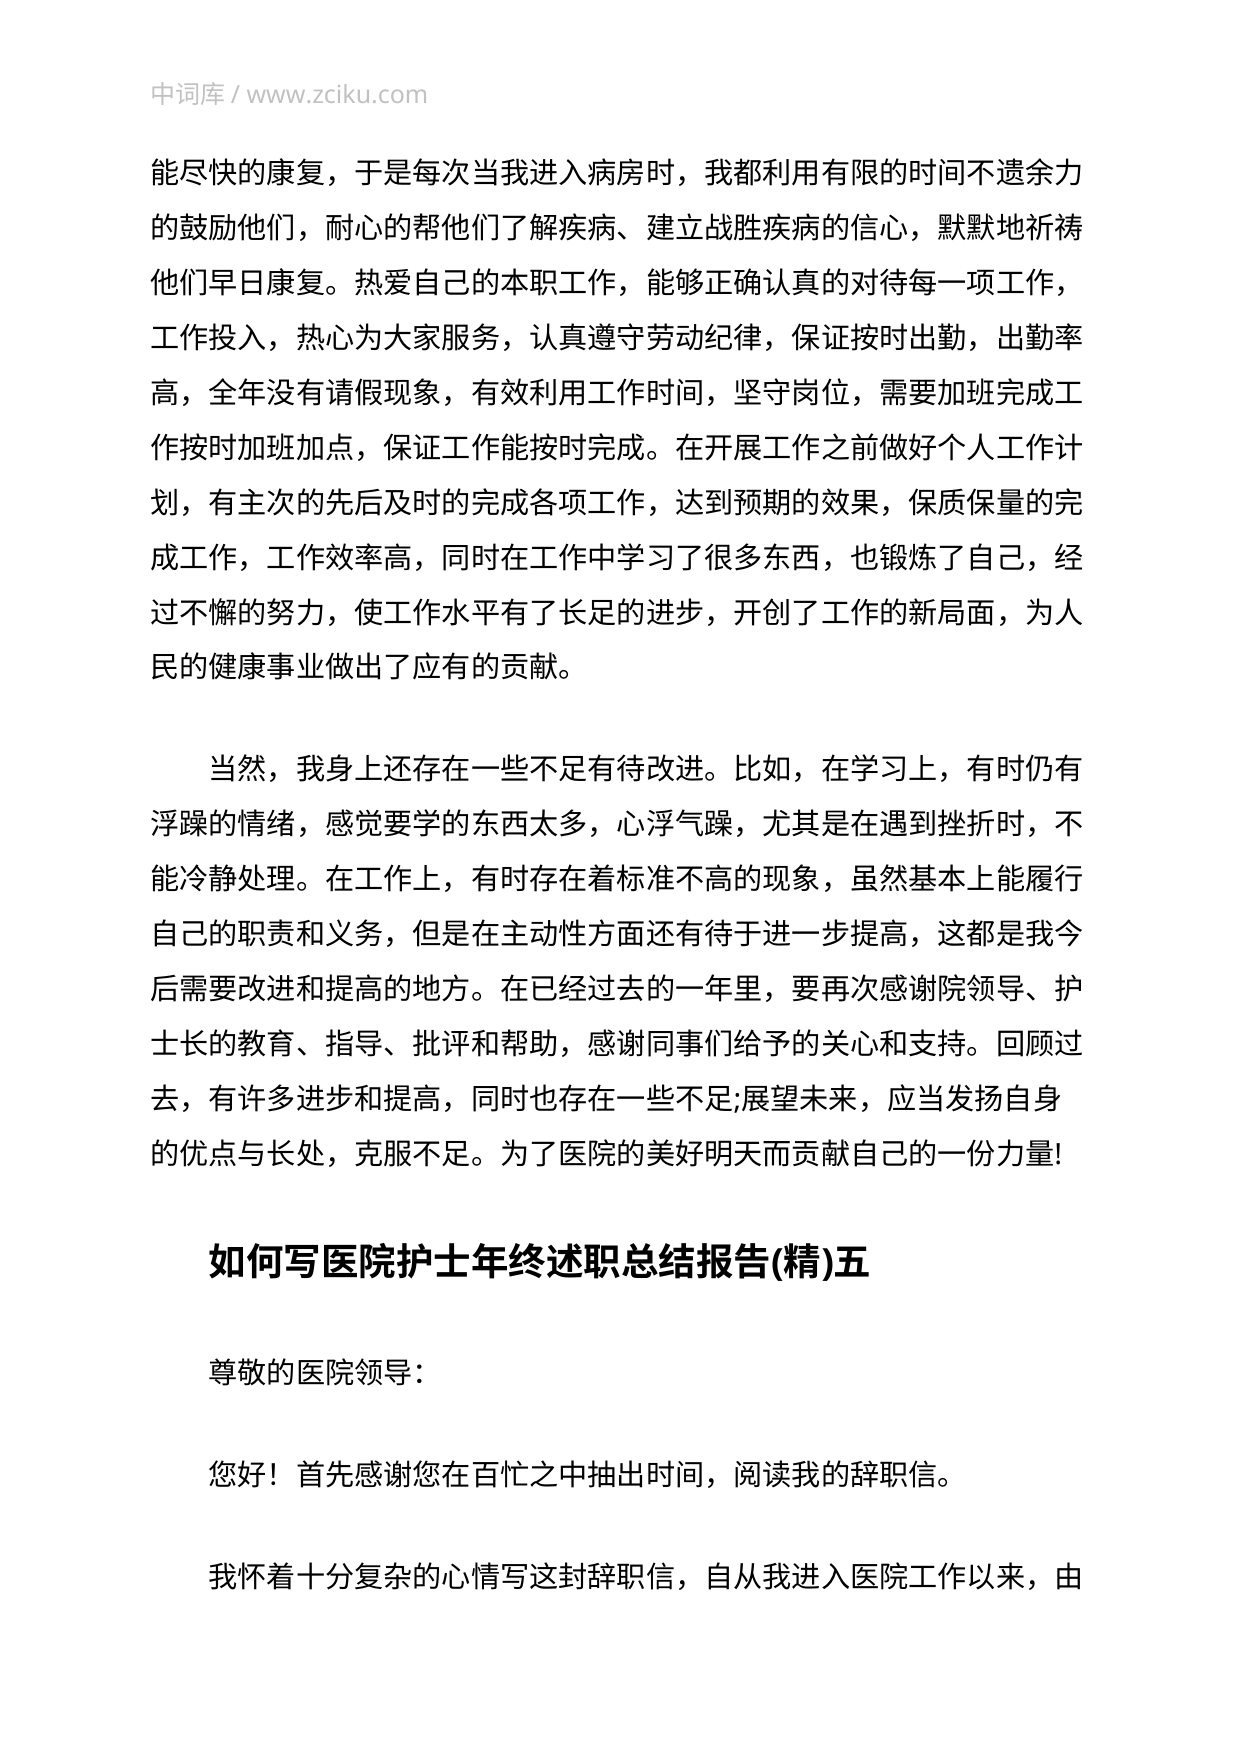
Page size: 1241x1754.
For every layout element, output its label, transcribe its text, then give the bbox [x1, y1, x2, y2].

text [150, 1553, 1090, 1596]
text 尊敬的医院领导： [150, 1350, 1090, 1392]
text 当然，我身上还存在一些不足有待改进。比如，在学习上，有时仍有浮躁的情绪，感觉要学的东西太多，心浮气躁，尤其是在遇到挫折时，不能冷静处理。在工作上，有时存在着标准不高的现象，虽然基本上能履行自己的职责和义务，但是在主动性方面还有待于进一步提高，这都是我今后需要改进和提高的地方。在已经过去的一年里，要再次感谢院领导、护士长的教育、指导、批评和帮助，感谢同事们给予的关心和支持。回顾过去，有许多进步和提高，同时也存在一些不足;展望未来，应当发扬自身的优点与长处，克服不足。为了医院的美好明天而贡献自己的一份力量! [150, 746, 1090, 1173]
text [150, 150, 1090, 686]
text 您好！首先感谢您在百忙之中抽出时间，阅读我的辞职信。 [150, 1452, 1090, 1494]
text 如何写医院护士年终述职总结报告(精)五 [150, 1232, 1090, 1287]
